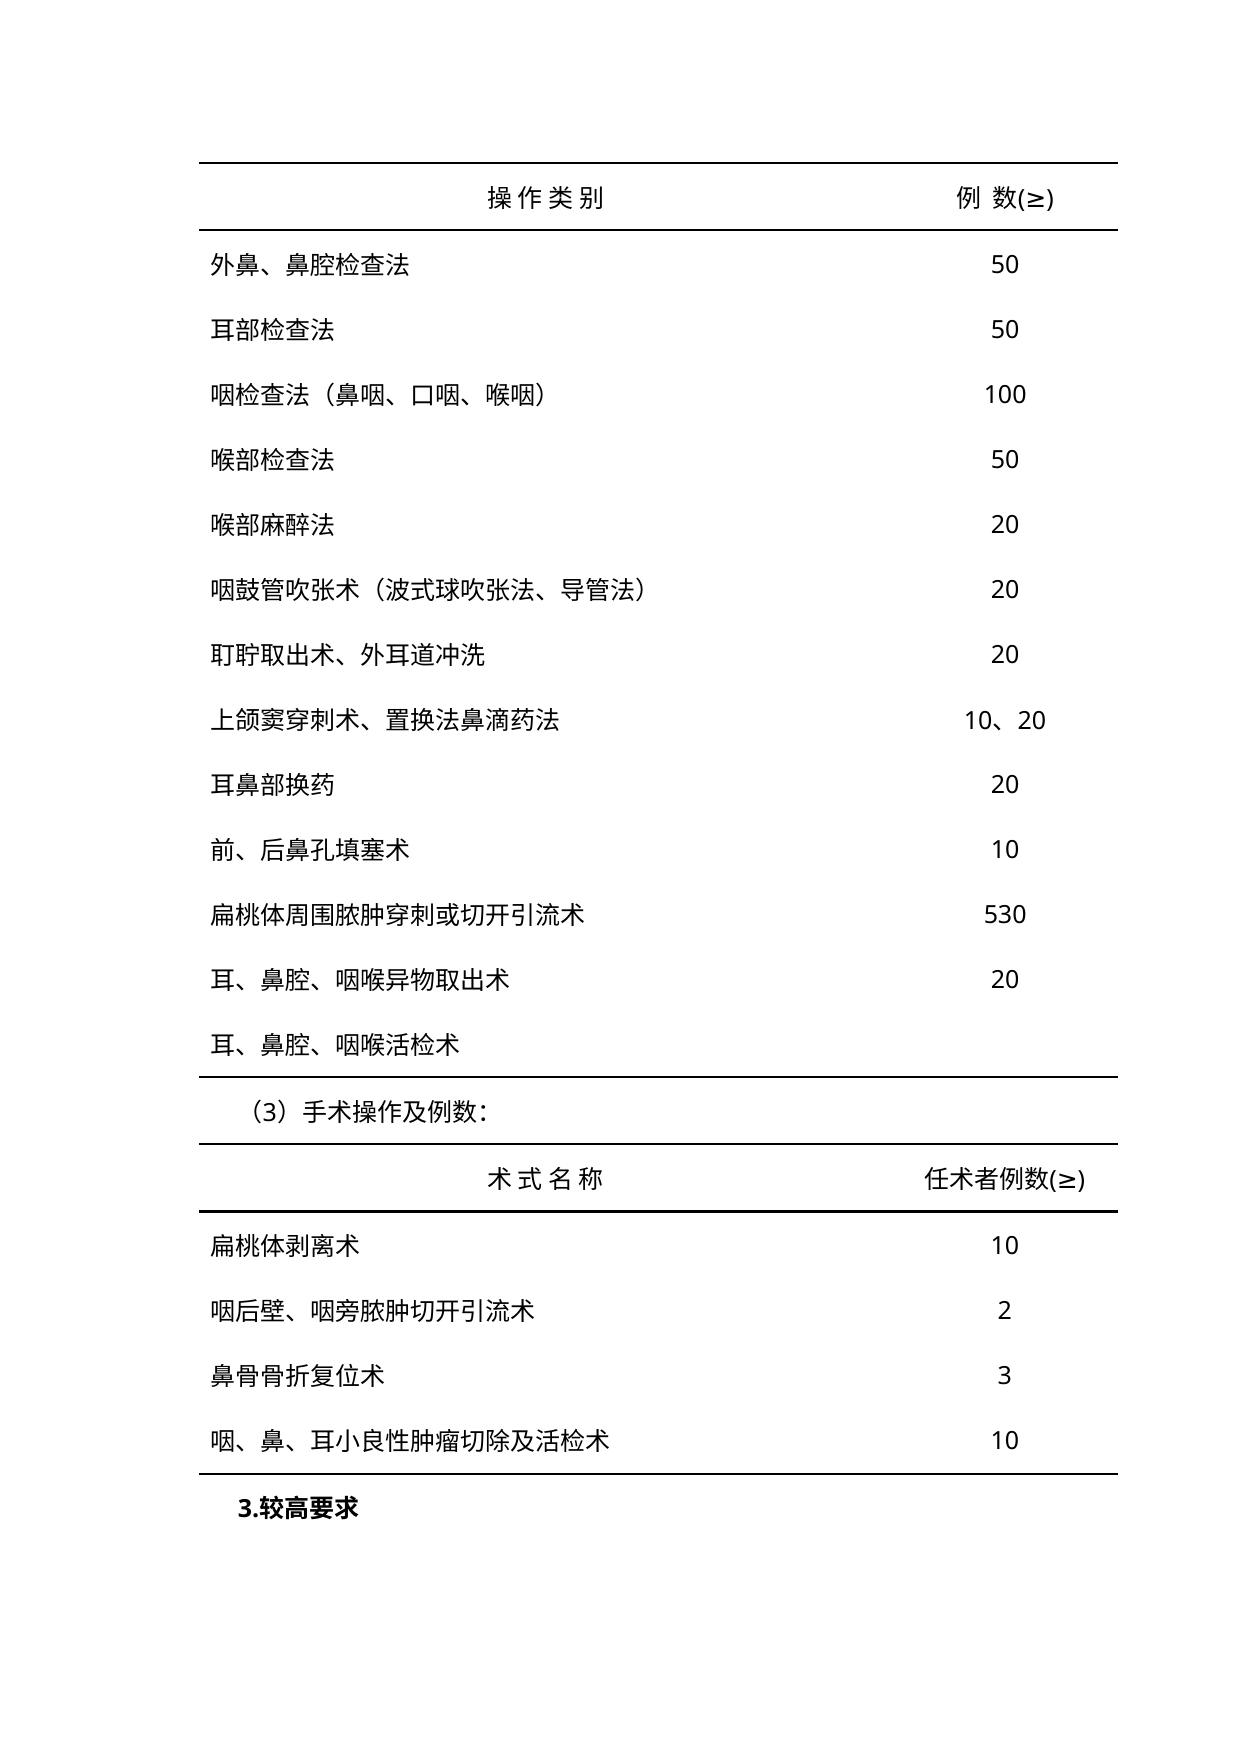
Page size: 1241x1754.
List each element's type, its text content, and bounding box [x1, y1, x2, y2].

table_cell 20 [895, 491, 1117, 556]
table_cell 2 [894, 1278, 1117, 1342]
table_cell 喉部检查法 [199, 426, 895, 491]
table_cell 耵聍取出术、外耳道冲洗 上颌窦穿刺术、置换法鼻滴药法 耳鼻部换药 前、后鼻孔填塞术 扁桃体周围脓肿穿刺或切开引流术 耳、鼻腔、咽喉异物取出术 耳、鼻腔、咽喉活检术 [199, 621, 895, 1076]
table_cell 50 [895, 296, 1117, 361]
table_cell 10 [894, 1408, 1117, 1472]
text 3.较高要求 [187, 1474, 1050, 1539]
table_cell 喉部麻醉法 [199, 491, 895, 556]
table_header 任术者例数(≥) [894, 1145, 1117, 1210]
table_cell 20 [895, 556, 1117, 621]
table_cell 20 10、20 20 10 530 20 [895, 621, 1117, 1076]
table_header 术 式 名 称 [199, 1145, 894, 1210]
table_cell 10 [894, 1213, 1117, 1277]
table_cell 咽检查法（鼻咽、口咽、喉咽） [199, 361, 895, 426]
table_header 操 作 类 别 [199, 164, 895, 229]
text （3）手术操作及例数： [187, 1078, 1050, 1143]
table_header 例 数(≥) [895, 164, 1117, 229]
table_cell 扁桃体剥离术 [199, 1213, 894, 1277]
table_cell 外鼻、鼻腔检查法 [199, 231, 895, 296]
table_cell 耳部检查法 [199, 296, 895, 361]
table_cell 50 [895, 426, 1117, 491]
table_cell 50 [895, 231, 1117, 296]
table_cell 咽鼓管吹张术（波式球吹张法、导管法） [199, 556, 895, 621]
table_cell 3 [894, 1343, 1117, 1407]
table_cell 100 [895, 361, 1117, 426]
table_cell 鼻骨骨折复位术 [199, 1343, 894, 1407]
table_cell 咽、鼻、耳小良性肿瘤切除及活检术 [199, 1408, 894, 1472]
table_cell 咽后壁、咽旁脓肿切开引流术 [199, 1278, 894, 1342]
